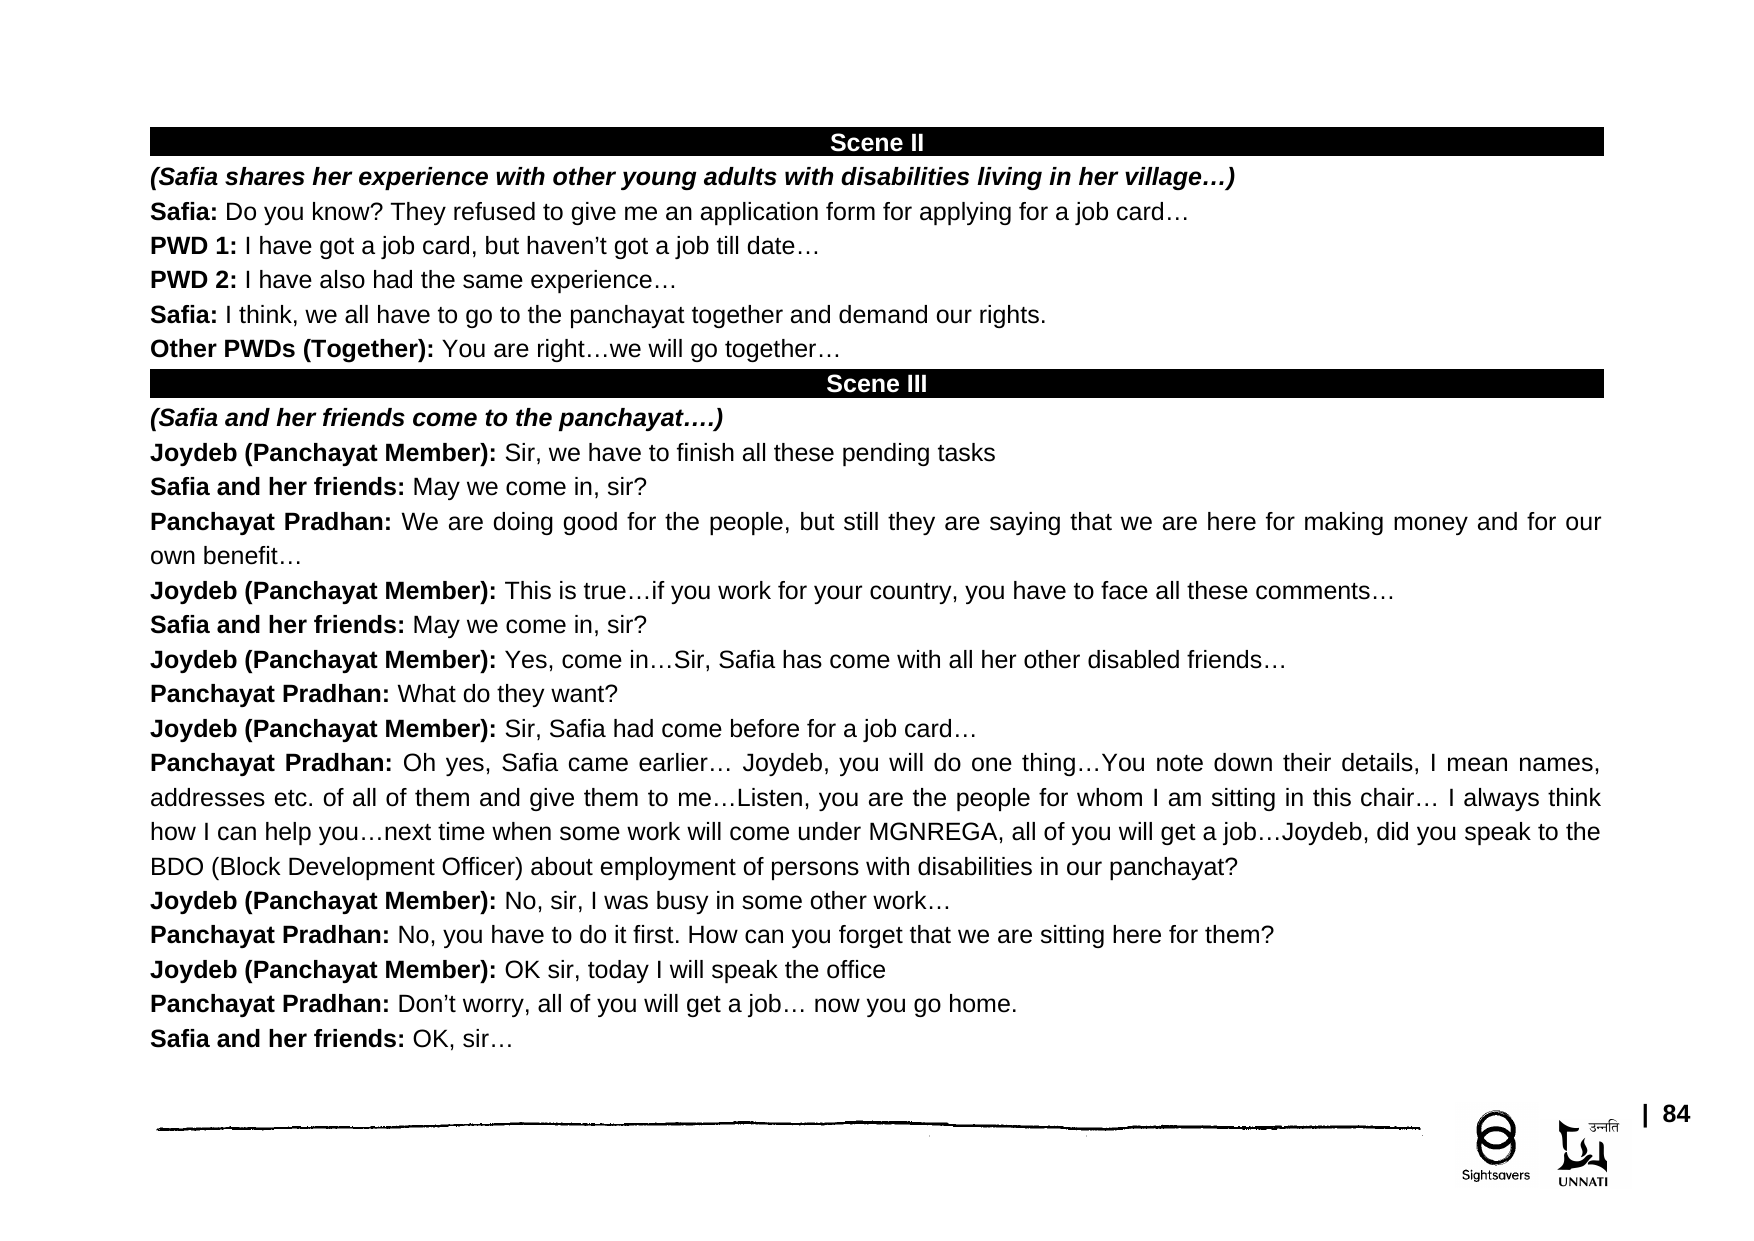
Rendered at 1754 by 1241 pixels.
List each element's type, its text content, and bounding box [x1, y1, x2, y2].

text Panchayat Pradhan: Oh yes, Safia came earlier… Joydeb, you will do one thing…You note down their details, I mean names, addresses etc. of all of them and give them to me…Listen, you are the people for whom I am sitting in this chair… I always think how I can help you…next time when some work will come under MGNREGA, all of you will get a job…Joydeb, did you speak to the BDO (Block Development Officer) about employment of persons with disabilities in our panchayat? [150, 748, 1604, 880]
text Safia: Do you know? They refused to give me an application form for applying for a job card… [150, 196, 1604, 225]
text PWD 2: I have also had the same experience… [150, 265, 1604, 294]
text Panchayat Pradhan: We are doing good for the people, but still they are saying that we are here for making money and for our own benefit… [150, 507, 1604, 570]
text (Safia and her friends come to the panchayat….) [150, 403, 1604, 432]
picture [150, 1113, 1428, 1140]
text Joydeb (Panchayat Member): Sir, Safia had come before for a job card… [150, 714, 1604, 742]
text Safia and her friends: OK, sir… [150, 1024, 1604, 1053]
text Joydeb (Panchayat Member): OK sir, today I will speak the office [150, 955, 1604, 984]
text Panchayat Pradhan: No, you have to do it first. How can you forget that we are sitting here for them? [150, 921, 1604, 949]
text Scene II [150, 127, 1604, 156]
text PWD 1: I have got a job card, but haven’t got a job till date… [150, 231, 1604, 260]
text Joydeb (Panchayat Member): Sir, we have to finish all these pending tasks [150, 438, 1604, 467]
picture [1454, 1102, 1539, 1187]
text Joydeb (Panchayat Member): This is true…if you work for your country, you have to face all these comments… [150, 576, 1604, 604]
text Joydeb (Panchayat Member): No, sir, I was busy in some other work… [150, 886, 1604, 915]
text (Safia shares her experience with other young adults with disabilities living in her village…) [150, 162, 1604, 191]
text Other PWDs (Together): You are right…we will go together… [150, 334, 1604, 363]
text Panchayat Pradhan: Don’t worry, all of you will get a job… now you go home. [150, 989, 1604, 1018]
text Panchayat Pradhan: What do they want? [150, 679, 1604, 708]
text Safia and her friends: May we come in, sir? [150, 472, 1604, 501]
picture [1540, 1119, 1633, 1189]
text Joydeb (Panchayat Member): Yes, come in…Sir, Safia has come with all her other disabled friends… [150, 645, 1604, 673]
text Safia: I think, we all have to go to the panchayat together and demand our rights. [150, 300, 1604, 329]
text Safia and her friends: May we come in, sir? [150, 610, 1604, 639]
text Scene III [150, 369, 1604, 398]
